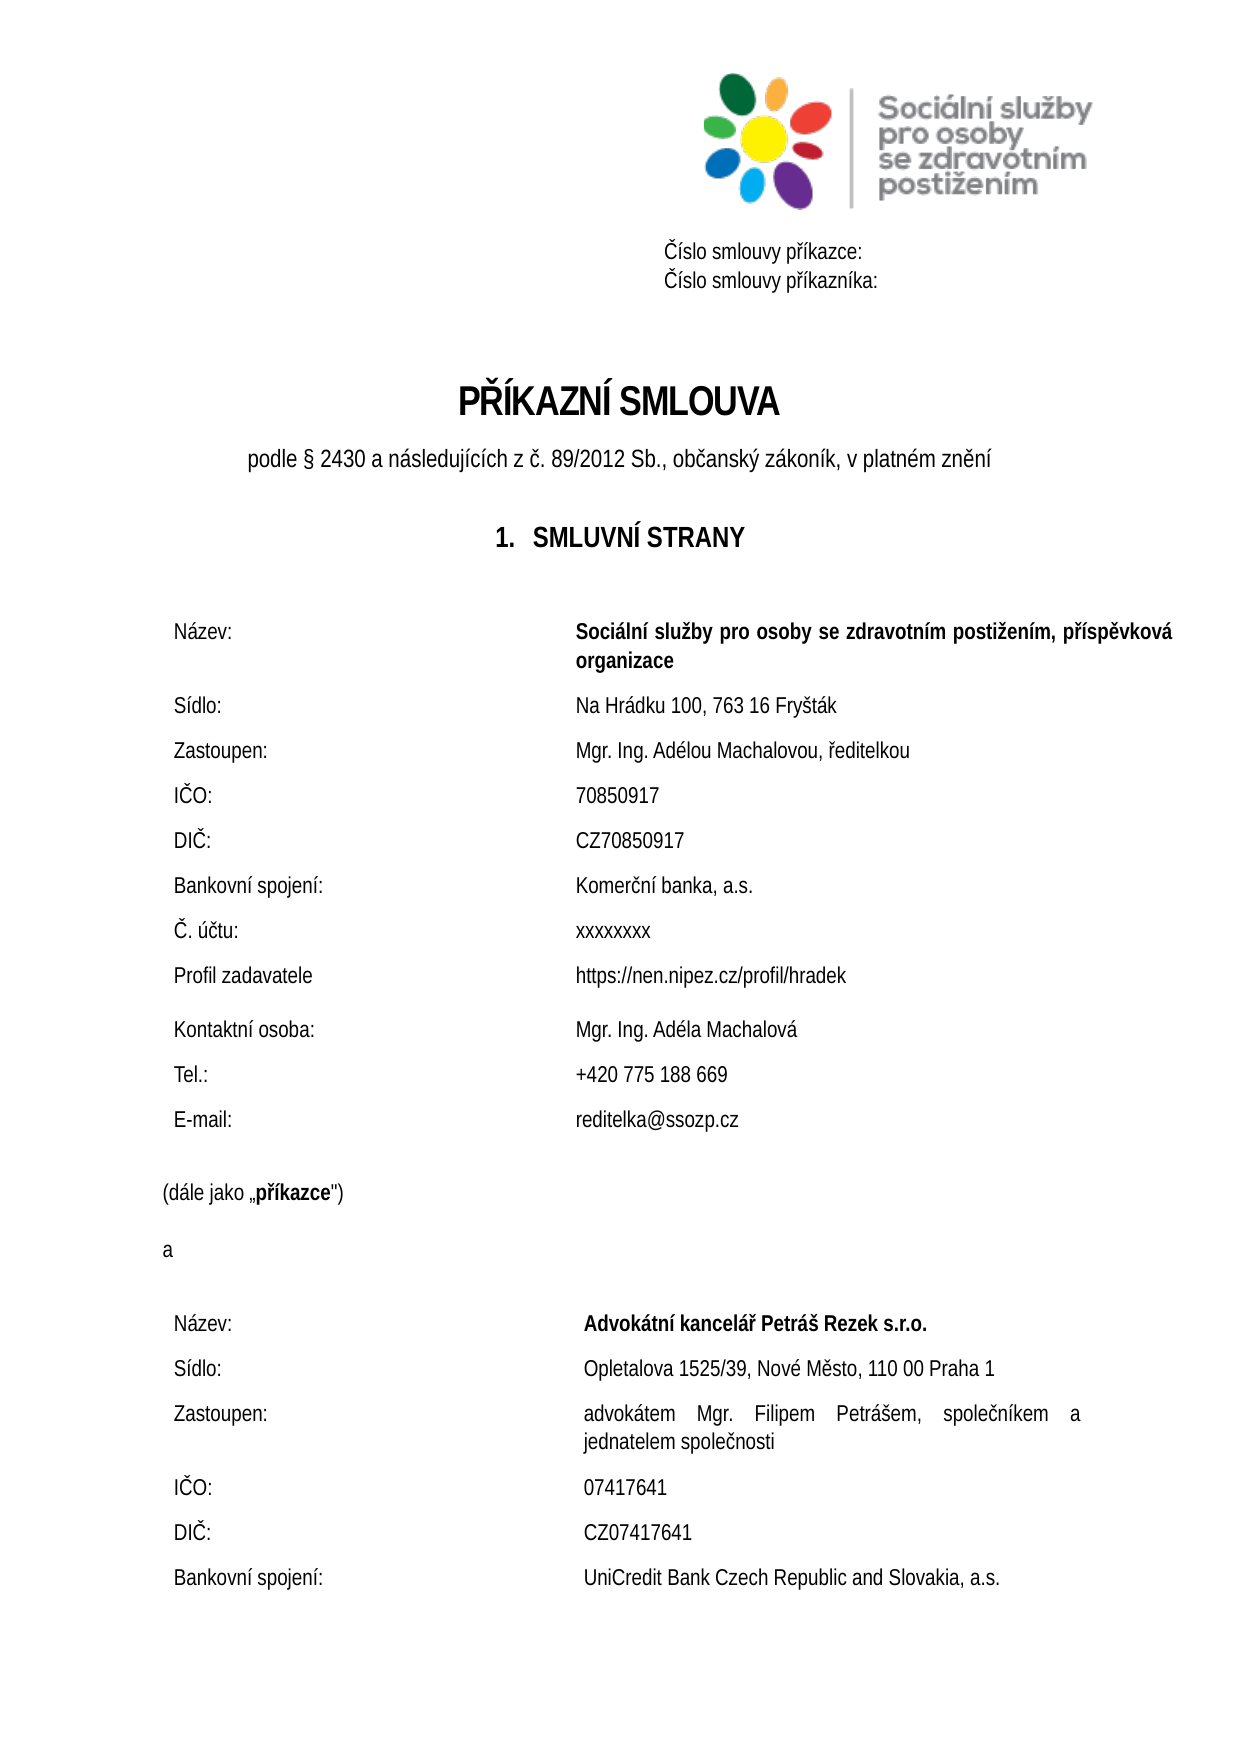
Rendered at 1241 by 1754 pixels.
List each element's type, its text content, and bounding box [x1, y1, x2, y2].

table_cell Kontaktní osoba: [163, 1016, 564, 1061]
table_cell Tel.: [163, 1061, 564, 1106]
table_header Advokátní kancelář Petráš Rezek s.r.o. [572, 1310, 1092, 1355]
table_cell Sídlo: [163, 692, 564, 737]
table_cell Č. účtu: [163, 917, 564, 962]
table_header Název: [163, 1310, 572, 1355]
table_cell IČO: [163, 782, 564, 827]
table_cell Mgr. Ing. Adélou Machalovou, ředitelkou [564, 737, 1184, 782]
table_cell Sídlo: [163, 1355, 572, 1400]
table_cell CZ70850917 [564, 827, 1184, 872]
subtitle SMLUVNÍ STRANY [148, 520, 1093, 554]
table_cell Mgr. Ing. Adéla Machalová [564, 1016, 1184, 1061]
table_header Název: [163, 618, 564, 692]
table_cell Bankovní spojení: [163, 872, 564, 917]
table_cell CZ07417641 [572, 1519, 1092, 1564]
table_header Sociální služby pro osoby se zdravotním postižením, příspěvková organizace [564, 618, 1184, 692]
table_cell Zastoupen: [163, 1400, 572, 1473]
table_cell Komerční banka, a.s. [564, 872, 1184, 917]
table_cell IČO: [163, 1474, 572, 1518]
table_cell 07417641 [572, 1474, 1092, 1518]
table_cell 70850917 [564, 782, 1184, 827]
text podle § 2430 a následujících z č. 89/2012 Sb., občanský zákoník, v platném znění [148, 444, 1093, 473]
text Číslo smlouvy příkazníka: [590, 267, 1093, 293]
table_cell E-mail: [163, 1106, 564, 1151]
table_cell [572, 1564, 1092, 1590]
table_cell https://nen.nipez.cz/profil/hradek [564, 963, 1184, 1016]
text a [162, 1236, 1093, 1262]
title Příkazní smlouva [148, 376, 1093, 424]
table_cell xxxxxxxx [564, 917, 1184, 962]
picture [703, 73, 1093, 210]
table_cell reditelka@ssozp.cz [564, 1106, 1184, 1151]
table_cell Bankovní spojení: [163, 1564, 572, 1590]
table_cell Profil zadavatele [163, 963, 564, 1016]
table_cell Opletalova 1525/39, Nové Město, 110 00 Praha 1 [572, 1355, 1092, 1400]
text (dále jako „příkazce") [148, 1179, 1093, 1206]
table_cell Zastoupen: [163, 737, 564, 782]
table_cell advokátem Mgr. Filipem Petrášem, společníkem a jednatelem společnosti [572, 1400, 1092, 1473]
table_cell DIČ: [163, 827, 564, 872]
table_cell DIČ: [163, 1519, 572, 1564]
table_cell Na Hrádku 100, 763 16 Fryšták [564, 692, 1184, 737]
table_cell +420 775 188 669 [564, 1061, 1184, 1106]
text Číslo smlouvy příkazce: [590, 238, 1093, 264]
